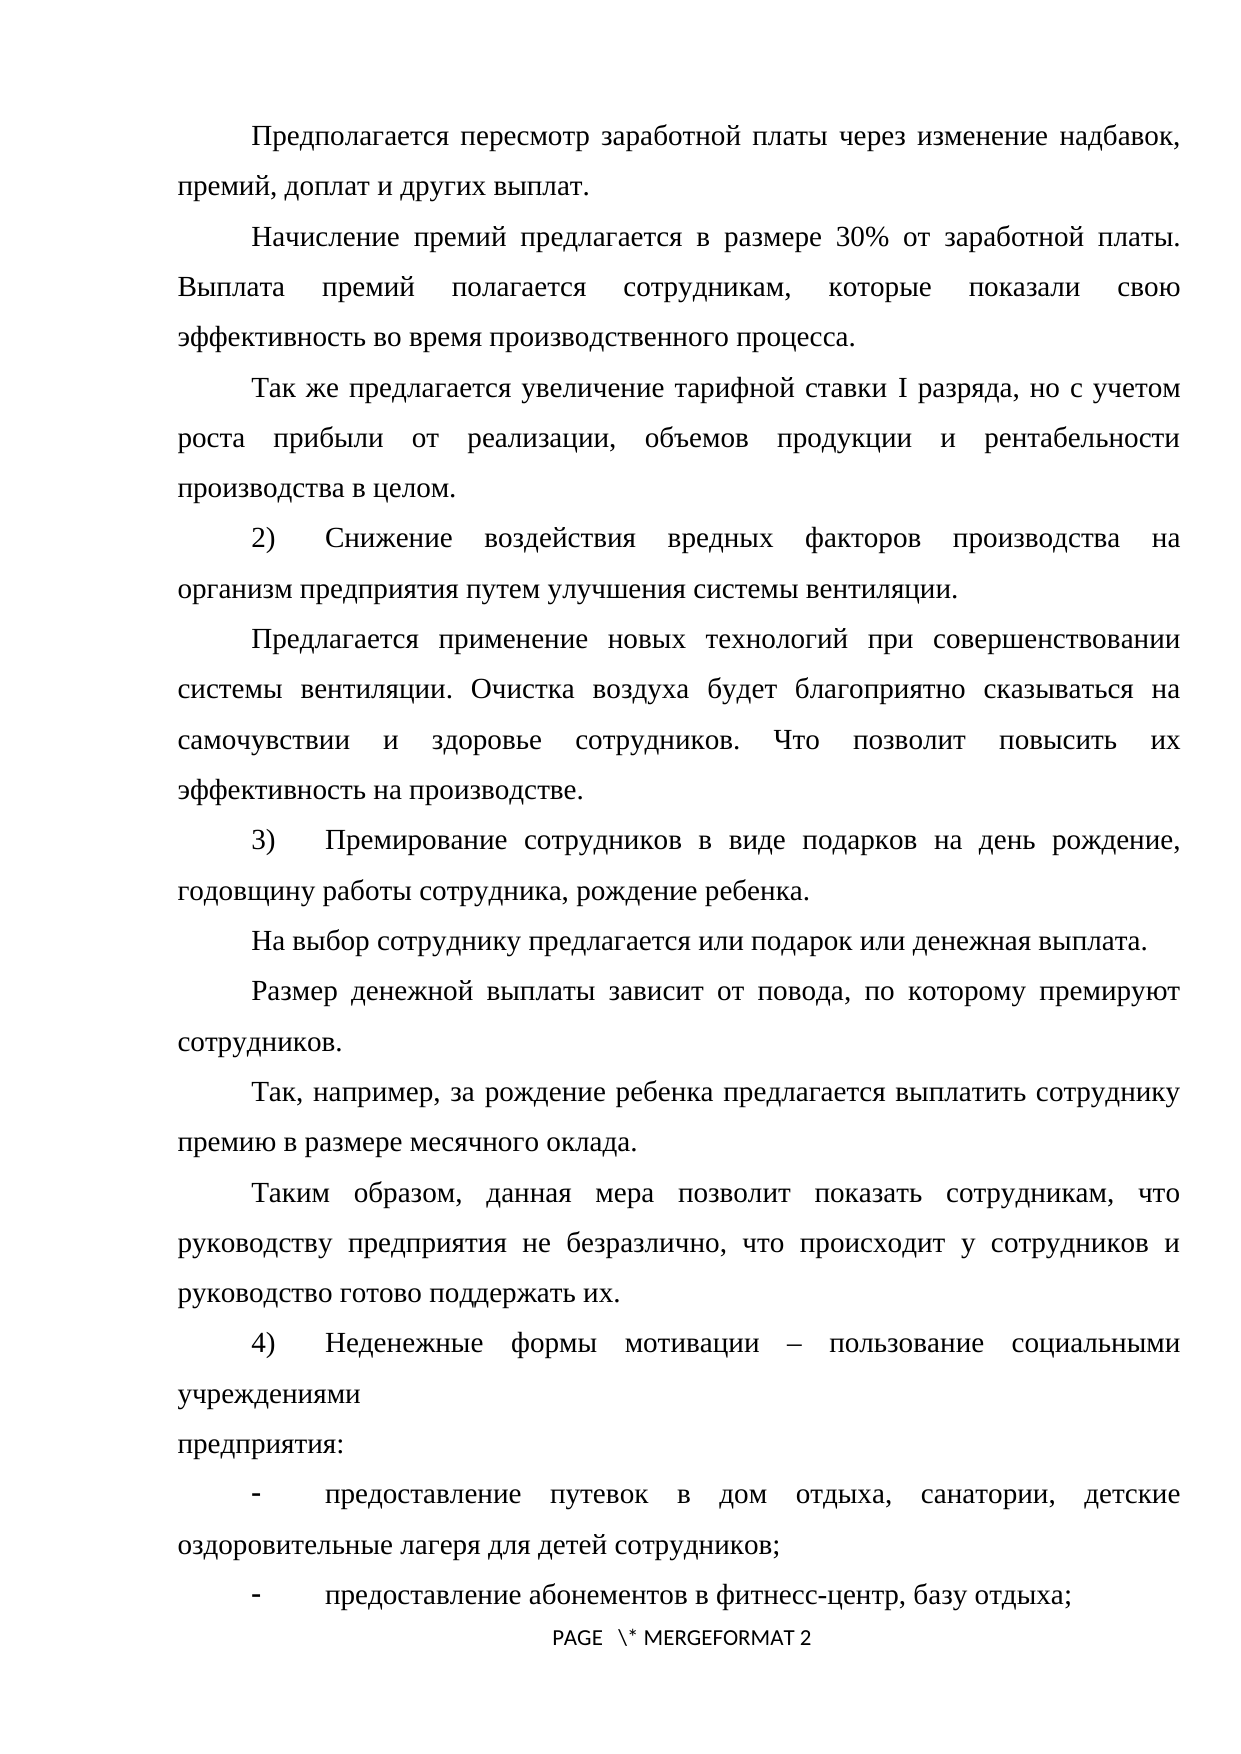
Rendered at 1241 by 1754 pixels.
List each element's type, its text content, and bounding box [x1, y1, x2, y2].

text Размер денежной выплаты зависит от повода, по которому премируют сотрудников. [177, 973, 1181, 1057]
text Таким образом, данная мера позволит показать сотрудникам, что руководству предприятия не безразлично, что происходит у сотрудников и руководство готово поддержать их. [177, 1175, 1181, 1309]
text Предлагается применение новых технологий при совершенствовании системы вентиляции. Очистка воздуха будет благоприятно сказываться на самочувствии и здоровье сотрудников. Что позволит повысить их эффективность на производстве. [177, 621, 1181, 806]
text Начисление премий предлагается в размере 30% от заработной платы. Выплата премий полагается сотрудникам, которые показали свою эффективность во время производственного процесса. [177, 219, 1181, 353]
text предприятия: [177, 1426, 1181, 1460]
text Предполагается пересмотр заработной платы через изменение надбавок, премий, доплат и других выплат. [177, 118, 1181, 202]
list предоставление абонементов в фитнесс-центр, базу отдыха; [177, 1577, 1181, 1611]
text Так же предлагается увеличение тарифной ставки I разряда, но с учетом роста прибыли от реализации, объемов продукции и рентабельности производства в целом. [177, 370, 1181, 504]
text Так, например, за рождение ребенка предлагается выплатить сотруднику премию в размере месячного оклада. [177, 1074, 1181, 1158]
list предоставление путевок в дом отдыха, санатории, детские оздоровительные лагеря для детей сотрудников; [177, 1477, 1181, 1561]
list Премирование сотрудников в виде подарков на день рождение, годовщину работы сотрудника, рождение ребенка. [177, 822, 1181, 906]
list Снижение воздействия вредных факторов производства на организм предприятия путем улучшения системы вентиляции. [177, 521, 1181, 604]
text На выбор сотруднику предлагается или подарок или денежная выплата. [177, 923, 1181, 957]
list Неденежные формы мотивации – пользование социальными учреждениями [177, 1326, 1181, 1409]
